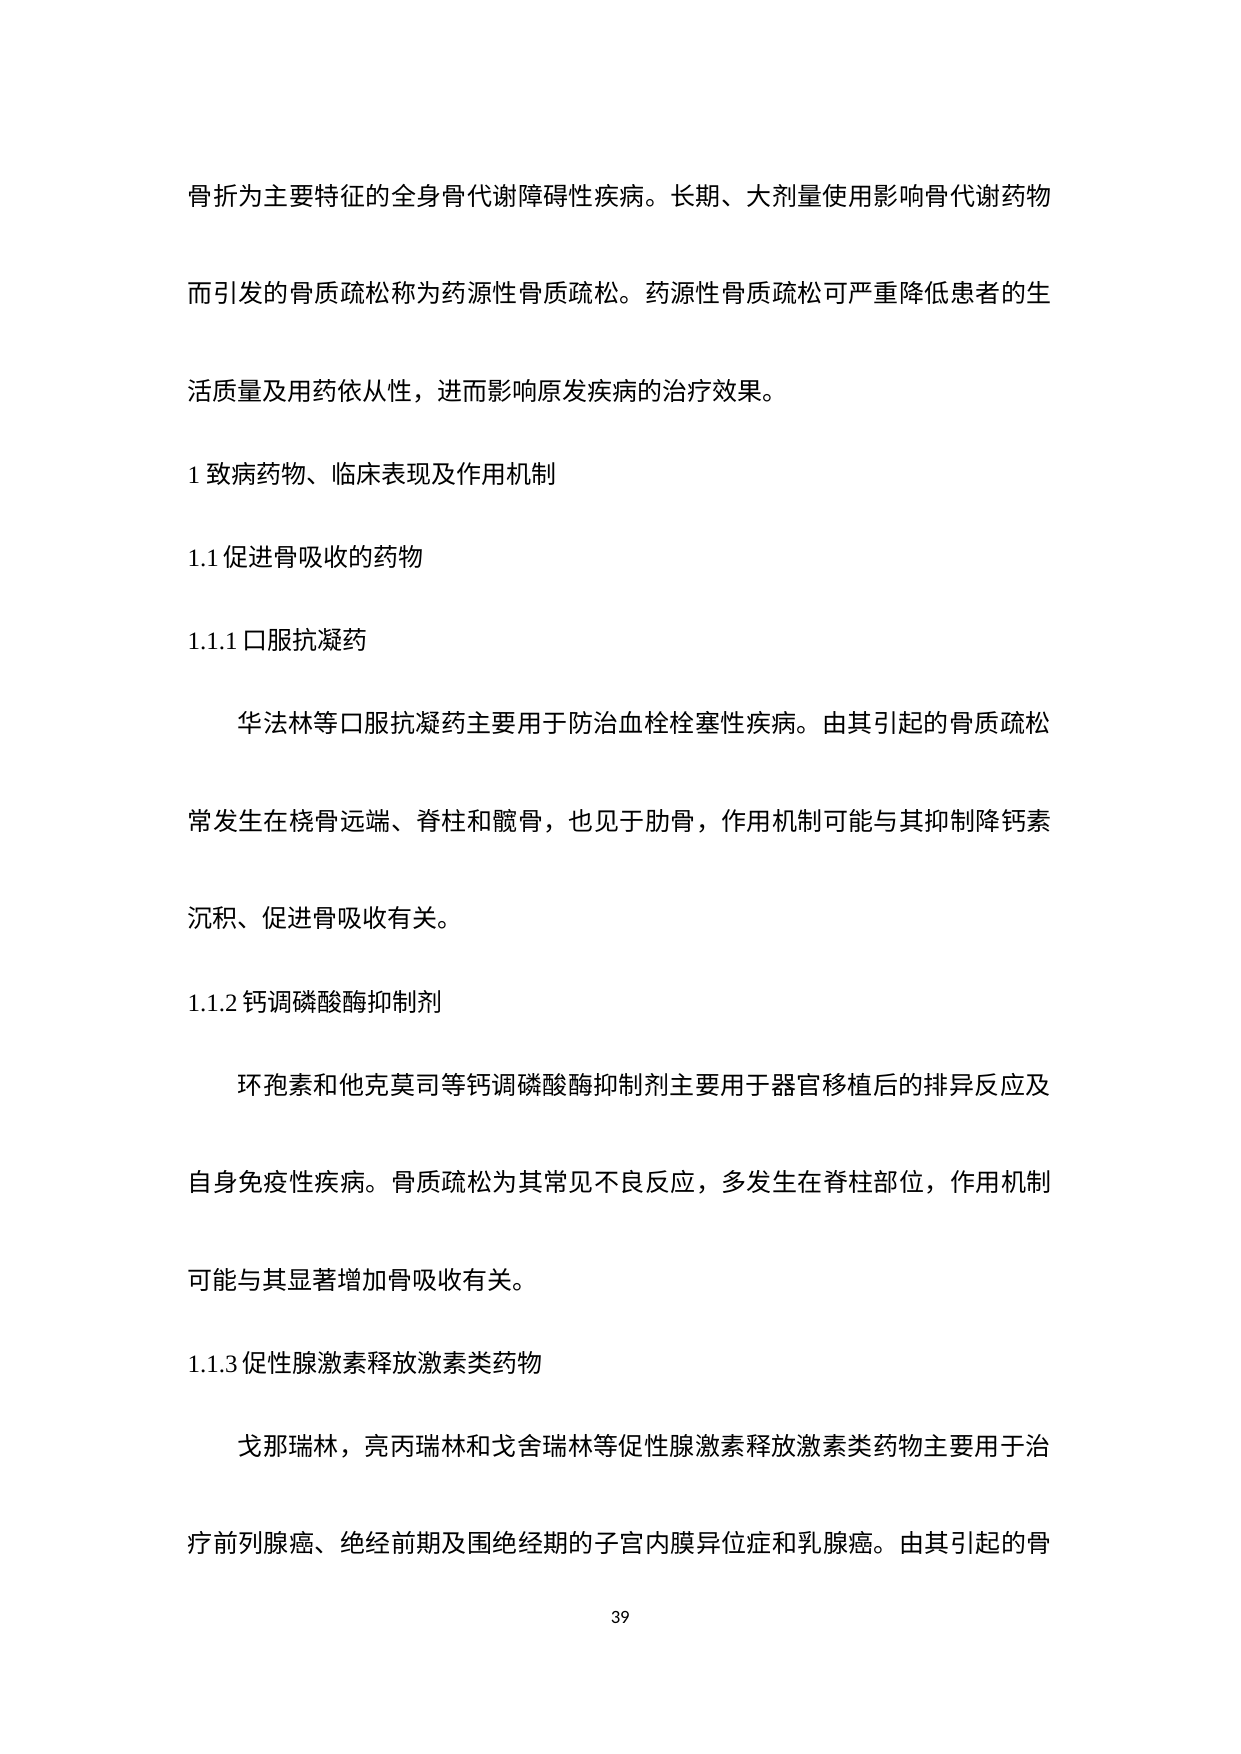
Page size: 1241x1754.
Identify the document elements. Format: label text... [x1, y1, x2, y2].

text 1.1.3促性腺激素释放激素类药物 [187, 1329, 1053, 1394]
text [187, 162, 1053, 422]
text 1.1.1口服抗凝药 [187, 606, 1053, 671]
text 1.1.2钙调磷酸酶抑制剂 [187, 968, 1053, 1033]
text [187, 1412, 1053, 1574]
text 1.1促进骨吸收的药物 [187, 523, 1053, 588]
text 1 致病药物、临床表现及作用机制 [187, 440, 1053, 505]
text 环孢素和他克莫司等钙调磷酸酶抑制剂主要用于器官移植后的排异反应及自身免疫性疾病。骨质疏松为其常见不良反应，多发生在脊柱部位，作用机制可能与其显著增加骨吸收有关。 [187, 1051, 1053, 1311]
text 华法林等口服抗凝药主要用于防治血栓栓塞性疾病。由其引起的骨质疏松常发生在桡骨远端、脊柱和髋骨，也见于肋骨，作用机制可能与其抑制降钙素沉积、促进骨吸收有关。 [187, 689, 1053, 949]
